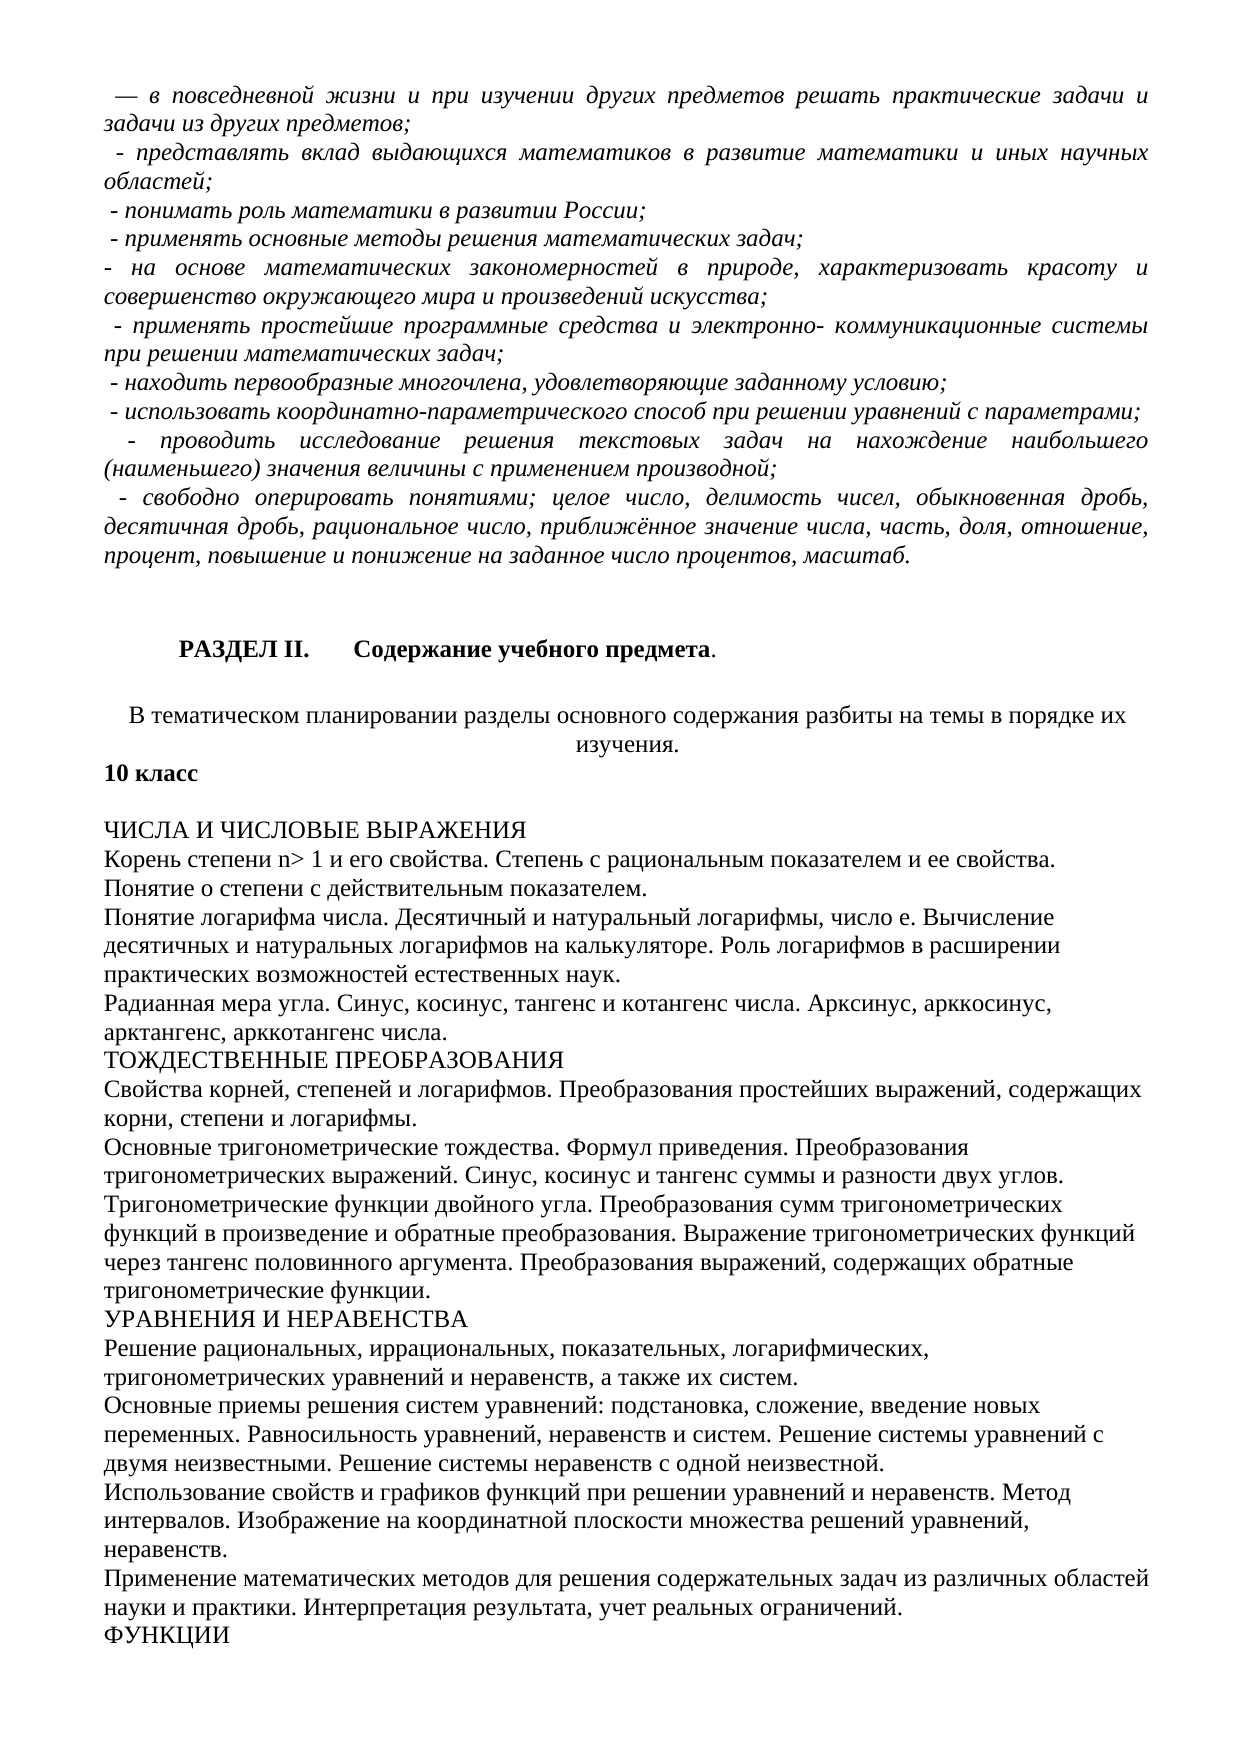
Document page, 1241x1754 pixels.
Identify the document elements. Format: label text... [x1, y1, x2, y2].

text УРАВНЕНИЯ И НЕРАВЕНСТВА [103, 1304, 1152, 1333]
text - свободно оперировать понятиями; целое число, делимость чисел, обыкновенная дробь, десятичная дробь, рациональное число, приближённое значение числа, часть, доля, отношение, процент, повышение и понижение на заданное число процентов, масштаб. [103, 482, 1152, 568]
text - на основе математических закономерностей в природе, характеризовать красоту и совершенство окружающего мира и произведений искусства; [103, 252, 1152, 310]
text Понятие логарифма числа. Десятичный и натуральный логарифмы, число е. Вычисление десятичных и натуральных логарифмов на калькуляторе. Роль логарифмов в расширении практических возможностей естественных наук. [103, 902, 1152, 988]
text Использование свойств и графиков функций при решении уравнений и неравенств. Метод интервалов. Изображение на координатной плоскости множества решений уравнений, неравенств. [103, 1477, 1152, 1563]
text - находить первообразные многочлена, удовлетворяющие заданному условию; [103, 367, 1152, 396]
text - применять основные методы решения математических задач; [103, 223, 1152, 252]
text Применение математических методов для решения содержательных задач из различных областей науки и практики. Интерпретация результата, учет реальных ограничений. [103, 1563, 1152, 1621]
text ЧИСЛА И ЧИСЛОВЫЕ ВЫРАЖЕНИЯ [103, 816, 1152, 844]
text — в повседневной жизни и при изучении других предметов решать практические задачи и задачи из других предметов; [103, 80, 1152, 137]
text - применять простейшие программные средства и электронно- коммуникационные системы при решении математических задач; [103, 310, 1152, 367]
text Основные тригонометрические тождества. Формул приведения. Преобразования тригонометрических выражений. Синус, косинус и тангенс суммы и разности двух углов. Тригонометрические функции двойного угла. Преобразования сумм тригонометрических функций в произведение и обратные преобразования. Выражение тригонометрических функций через тангенс половинного аргумента. Преобразования выражений, содержащих обратные тригонометрические функции. [103, 1132, 1152, 1304]
text Корень степени n> 1 и его свойства. Степень с рациональным показателем и ее свойства. Понятие о степени с действительным показателем. [103, 844, 1152, 902]
text 10 класс [103, 758, 1152, 787]
text Радианная мера угла. Синус, косинус, тангенс и котангенс числа. Арксинус, арккосинус, арктангенс, арккотангенс числа. [103, 988, 1152, 1046]
text В тематическом планировании разделы основного содержания разбиты на темы в порядке их изучения. [103, 701, 1152, 758]
text ФУНКЦИИ [103, 1621, 1152, 1649]
text - проводить исследование решения текстовых задач на нахождение наибольшего (наименьшего) значения величины с применением производной; [103, 425, 1152, 482]
text ТОЖДЕСТВЕННЫЕ ПРЕОБРАЗОВАНИЯ [103, 1046, 1152, 1074]
text Решение рациональных, иррациональных, показательных, логарифмических, тригонометрических уравнений и неравенств, а также их систем. [103, 1333, 1152, 1391]
text - понимать роль математики в развитии России; [103, 195, 1152, 223]
text - использовать координатно-параметрического способ при решении уравнений с параметрами; [103, 396, 1152, 425]
text - представлять вклад выдающихся математиков в развитие математики и иных научных областей; [103, 137, 1152, 195]
list РАЗДЕЛ II. Содержание учебного предмета. [178, 634, 1152, 663]
text Основные приемы решения систем уравнений: подстановка, сложение, введение новых переменных. Равносильность уравнений, неравенств и систем. Решение системы уравнений с двумя неизвестными. Решение системы неравенств с одной неизвестной. [103, 1391, 1152, 1477]
text Свойства корней, степеней и логарифмов. Преобразования простейших выражений, содержащих корни, степени и логарифмы. [103, 1074, 1152, 1132]
